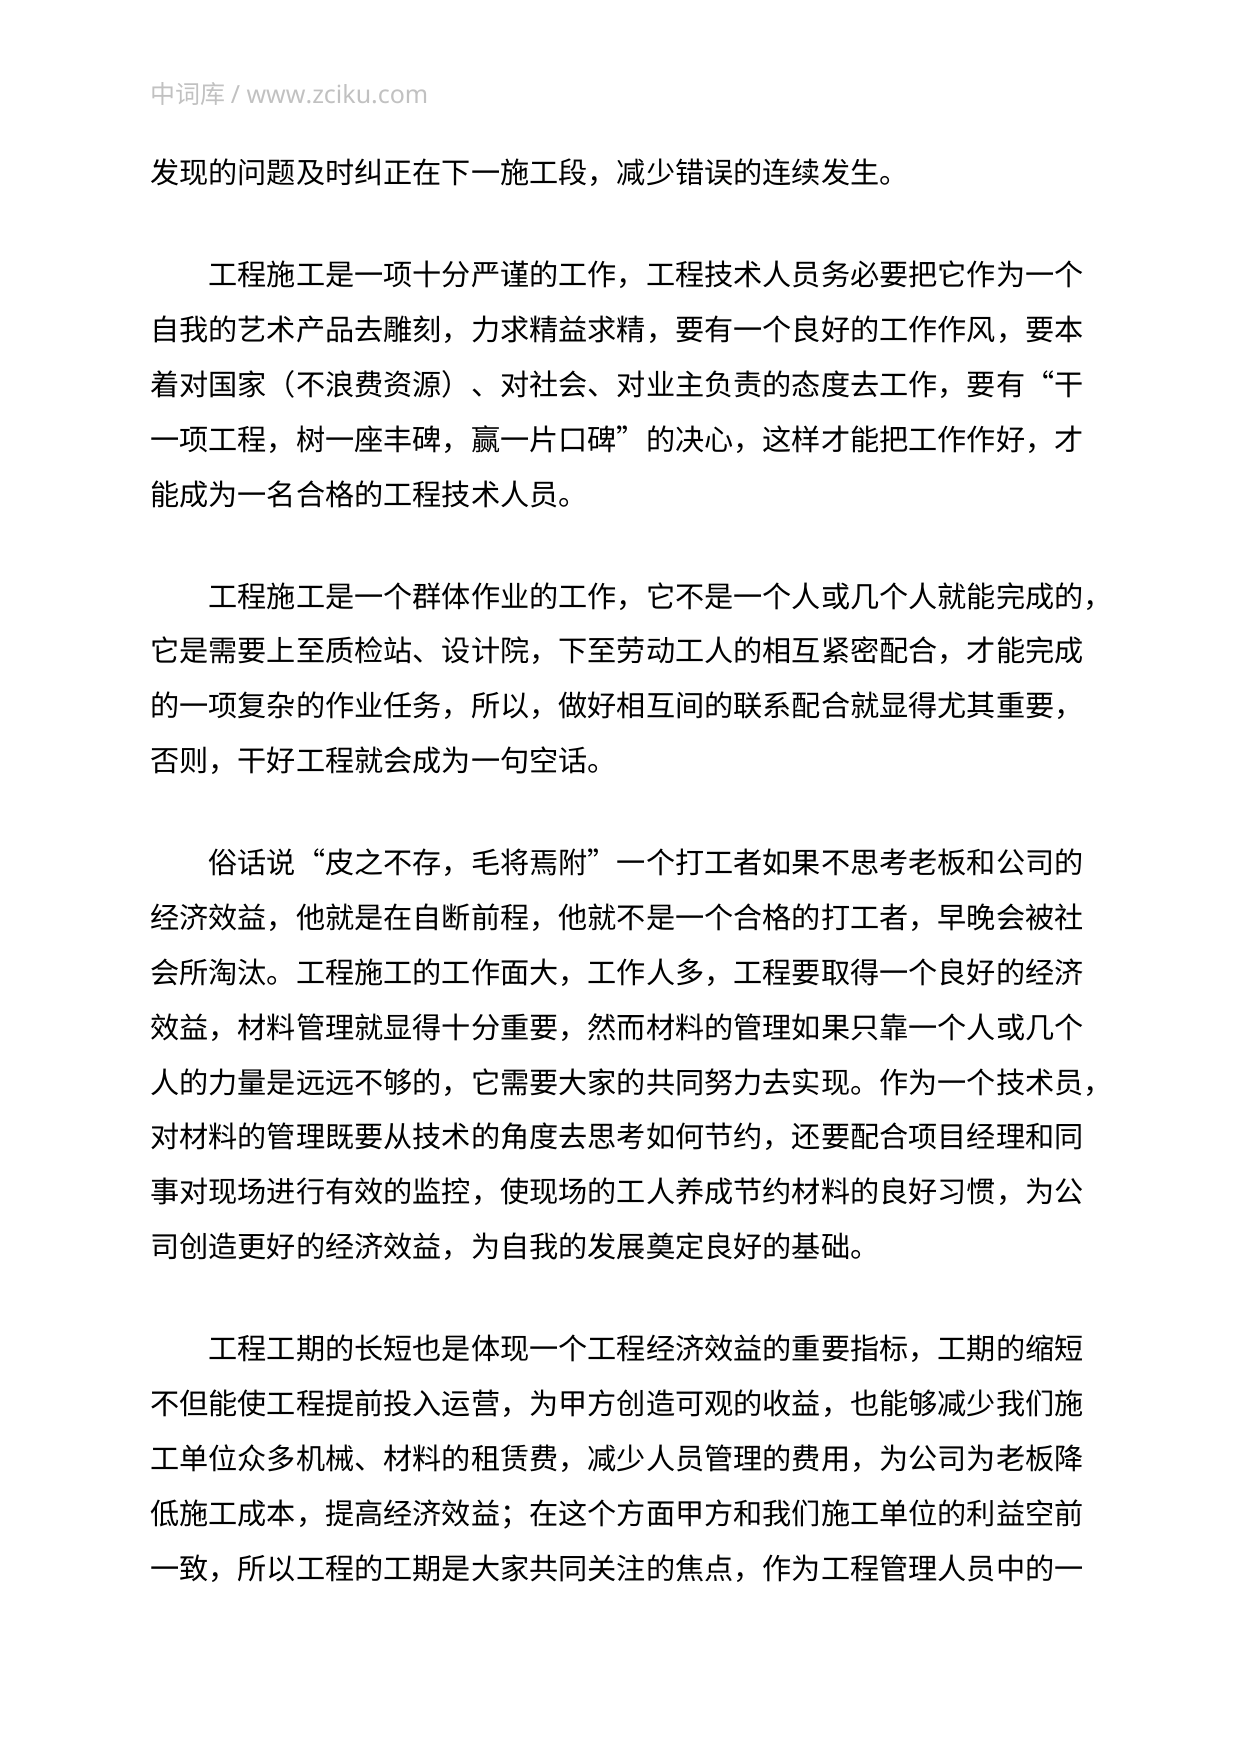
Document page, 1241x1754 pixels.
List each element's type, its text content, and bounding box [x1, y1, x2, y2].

text 工程施工是一个群体作业的工作，它不是一个人或几个人就能完成的，它是需要上至质检站、设计院，下至劳动工人的相互紧密配合，才能完成的一项复杂的作业任务，所以，做好相互间的联系配合就显得尤其重要，否则，干好工程就会成为一句空话。 [150, 573, 1090, 780]
text 俗话说“皮之不存，毛将焉附”一个打工者如果不思考老板和公司的经济效益，他就是在自断前程，他就不是一个合格的打工者，早晚会被社会所淘汰。工程施工的工作面大，工作人多，工程要取得一个良好的经济效益，材料管理就显得十分重要，然而材料的管理如果只靠一个人或几个人的力量是远远不够的，它需要大家的共同努力去实现。作为一个技术员，对材料的管理既要从技术的角度去思考如何节约，还要配合项目经理和同事对现场进行有效的监控，使现场的工人养成节约材料的良好习惯，为公司创造更好的经济效益，为自我的发展奠定良好的基础。 [150, 839, 1090, 1266]
text 工程施工是一项十分严谨的工作，工程技术人员务必要把它作为一个自我的艺术产品去雕刻，力求精益求精，要有一个良好的工作作风，要本着对国家（不浪费资源）、对社会、对业主负责的态度去工作，要有“干一项工程，树一座丰碑，赢一片口碑”的决心，这样才能把工作作好，才能成为一名合格的工程技术人员。 [150, 252, 1090, 514]
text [150, 1326, 1090, 1587]
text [150, 150, 1090, 192]
